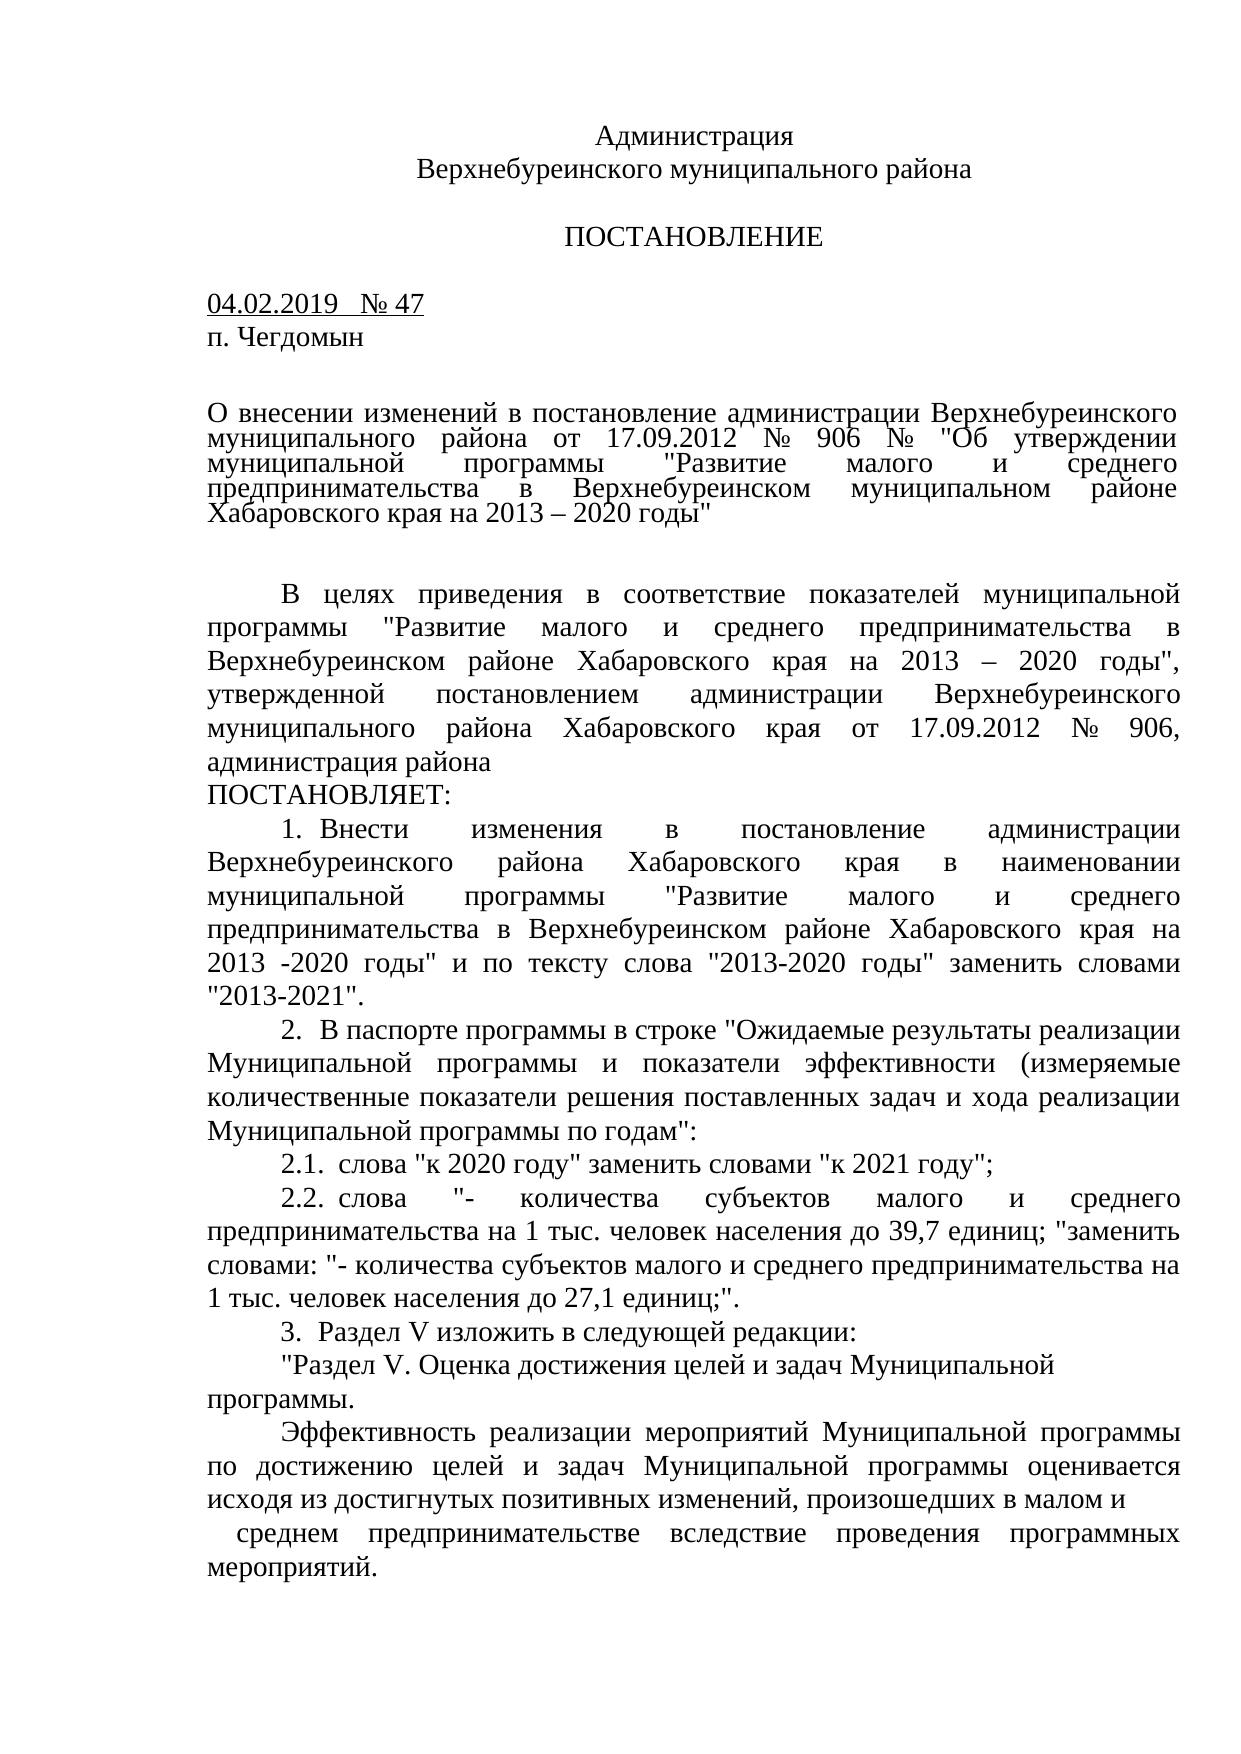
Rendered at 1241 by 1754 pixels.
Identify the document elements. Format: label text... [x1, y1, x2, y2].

list Раздел V изложить в следующей редакции: [280, 1314, 1181, 1347]
text среднем предпринимательстве вследствие проведения программных мероприятий. [207, 1515, 1181, 1582]
text В целях приведения в соответствие показателей муниципальной программы "Развитие малого и среднего предпринимательства в Верхнебуреинском районе Хабаровского края на 2013 – 2020 годы", утвержденной постановлением администрации Верхнебуреинского муниципального района Хабаровского края от 17.09.2012 № 906, администрация района [207, 576, 1181, 777]
list слова "к 2020 году" заменить словами "к 2021 году"; [207, 1146, 1181, 1180]
text 04.02.2019 № 47 [207, 286, 1181, 319]
text Верхнебуреинского муниципального района [207, 152, 1181, 185]
text ПОСТАНОВЛЯЕТ: [207, 777, 1181, 811]
list В паспорте программы в строке "Ожидаемые результаты реализации Муниципальной программы и показатели эффективности (измеряемые количественные показатели решения поставленных задач и хода реализации Муниципальной программы по годам": [207, 1012, 1181, 1146]
list слова "- количества субъектов малого и среднего предпринимательства на 1 тыс. человек населения до 39,7 единиц; "заменить словами: "- количества субъектов малого и среднего предпринимательства на 1 тыс. человек населения до 27,1 единиц;". [207, 1180, 1181, 1314]
text п. Чегдомын [207, 319, 1181, 353]
text О внесении изменений в постановление администрации Верхнебуреинского муниципального района от 17.09.2012 № 906 № "Об утверждении муниципальной программы "Развитие малого и среднего предпринимательства в Верхнебуреинском муниципальном районе Хабаровского края на 2013 – 2020 годы" [207, 403, 1178, 528]
list Внести изменения в постановление администрации Верхнебуреинского района Хабаровского края в наименовании муниципальной программы "Развитие малого и среднего предпринимательства в Верхнебуреинском районе Хабаровского края на 2013 -2020 годы" и по тексту слова "2013-2020 годы" заменить словами "2013-2021". [207, 811, 1181, 1012]
text Эффективность реализации мероприятий Муниципальной программы по достижению целей и задач Муниципальной программы оценивается исходя из достигнутых позитивных изменений, произошедших в малом и [207, 1414, 1181, 1515]
text Администрация [207, 118, 1181, 152]
text "Раздел V. Оценка достижения целей и задач Муниципальной программы. [207, 1347, 1181, 1414]
text ПОСТАНОВЛЕНИЕ [207, 219, 1181, 252]
